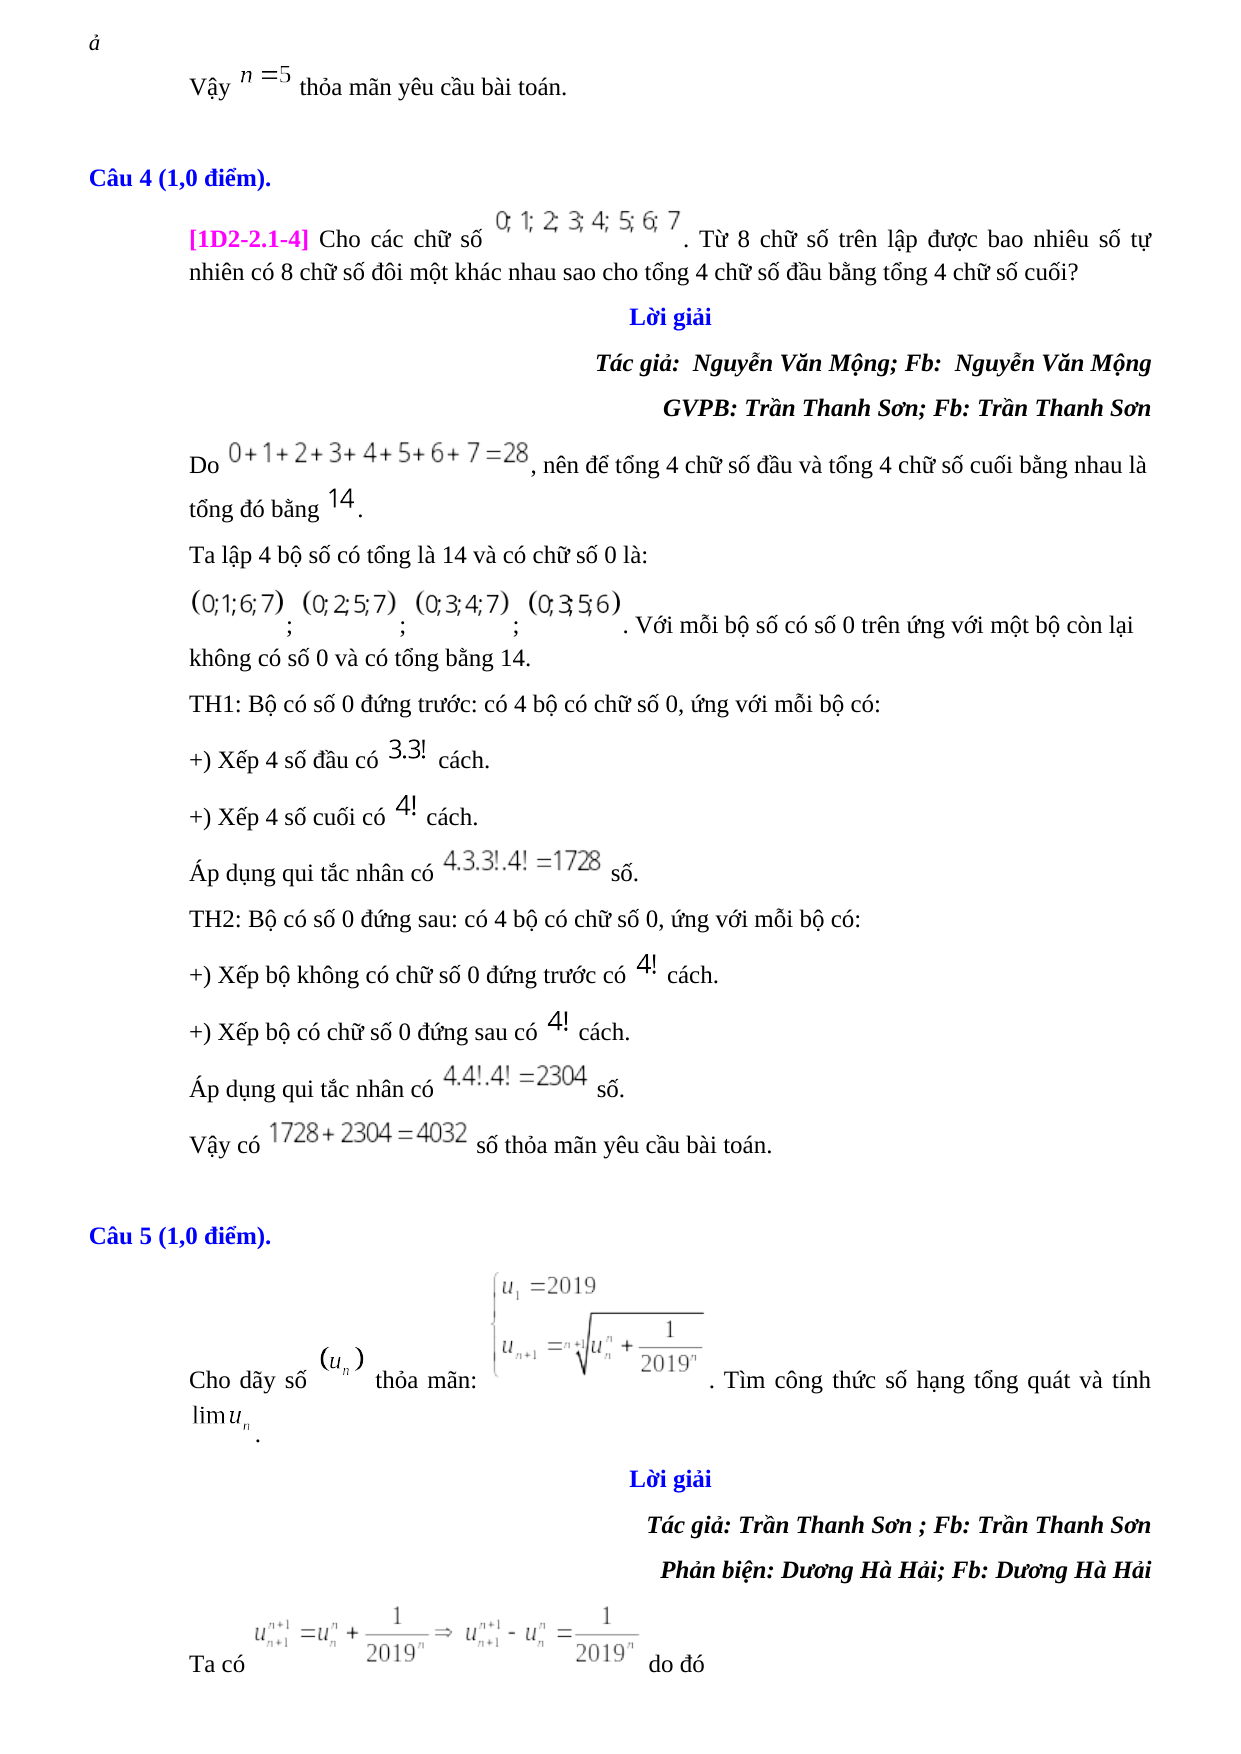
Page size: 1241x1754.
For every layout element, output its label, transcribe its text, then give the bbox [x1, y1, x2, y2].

text Vậy có số thỏa mãn yêu cầu bài toán. [189, 1119, 1152, 1159]
text Câu 5 (1,0 điểm). [88, 1221, 1152, 1250]
text TH2: Bộ có số 0 đứng sau: có 4 bộ có chữ số 0, ứng với mỗi bộ có: [189, 904, 1152, 933]
text Tác giả: Trần Thanh Sơn ; Fb: Trần Thanh Sơn [189, 1510, 1152, 1538]
text Tác giả: Nguyễn Văn Mộng; Fb: Nguyễn Văn Mộng [189, 348, 1152, 377]
text Lời giải [189, 302, 1152, 331]
text Ta có do đó [189, 1601, 1152, 1678]
text ; ; ; . Với mỗi bộ số có số 0 trên ứng với một bộ còn lại không có số 0 và có tổng bằng 14. [189, 585, 1152, 672]
text Vậy thỏa mãn yêu cầu bài toán. [189, 59, 1152, 100]
text +) Xếp bộ có chữ số 0 đứng sau có cách. [189, 1006, 1152, 1046]
text [1D2-2.1-4] Cho các chữ số . Từ 8 chữ số trên lập được bao nhiêu số tự nhiên có 8 chữ số đôi một khác nhau sao cho tổng 4 chữ số đầu bằng tổng 4 chữ số cuối? [88, 208, 1152, 286]
text +) Xếp 4 số cuối có cách. [189, 791, 1152, 831]
text Phản biện: Dương Hà Hải; Fb: Dương Hà Hải [189, 1555, 1152, 1584]
text +) Xếp bộ không có chữ số 0 đứng trước có cách. [189, 949, 1152, 989]
text Câu 4 (1,0 điểm). [88, 163, 1152, 191]
text TH1: Bộ có số 0 đứng trước: có 4 bộ có chữ số 0, ứng với mỗi bộ có: [189, 689, 1152, 718]
text Do , nên để tổng 4 chữ số đầu và tổng 4 chữ số cuối bằng nhau là tổng đó bằng . [189, 439, 1152, 523]
text GVPB: Trần Thanh Sơn; Fb: Trần Thanh Sơn [189, 393, 1152, 422]
text Áp dụng qui tắc nhân có số. [189, 1063, 1152, 1102]
text Áp dụng qui tắc nhân có số. [189, 847, 1152, 887]
text Ta lập 4 bộ số có tổng là 14 và có chữ số 0 là: [189, 540, 1152, 568]
text Lời giải [189, 1464, 1152, 1493]
text +) Xếp 4 số đầu có cách. [189, 734, 1152, 774]
text Cho dãy số thỏa mãn: . Tìm công thức số hạng tổng quát và tính . [88, 1267, 1152, 1447]
